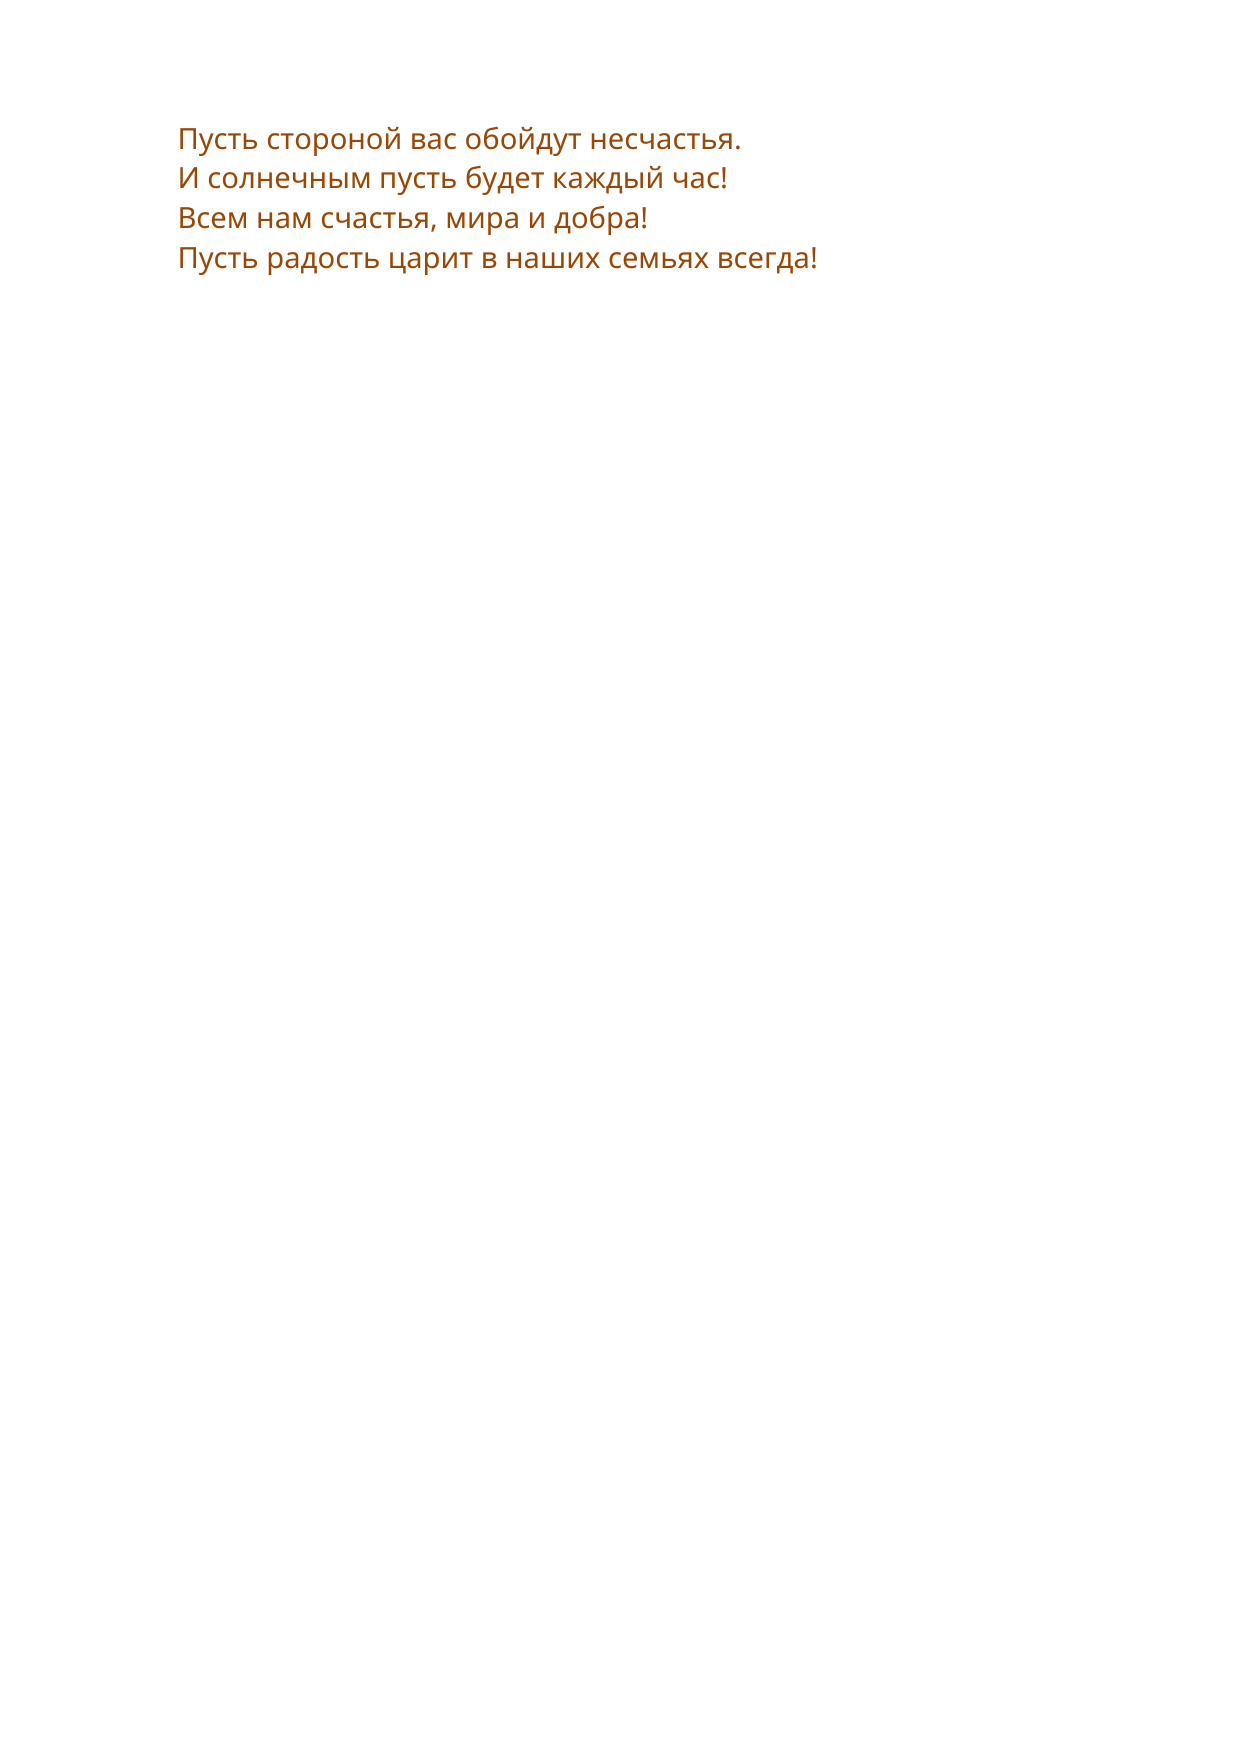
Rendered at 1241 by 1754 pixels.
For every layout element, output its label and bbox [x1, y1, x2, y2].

text [177, 118, 1152, 277]
